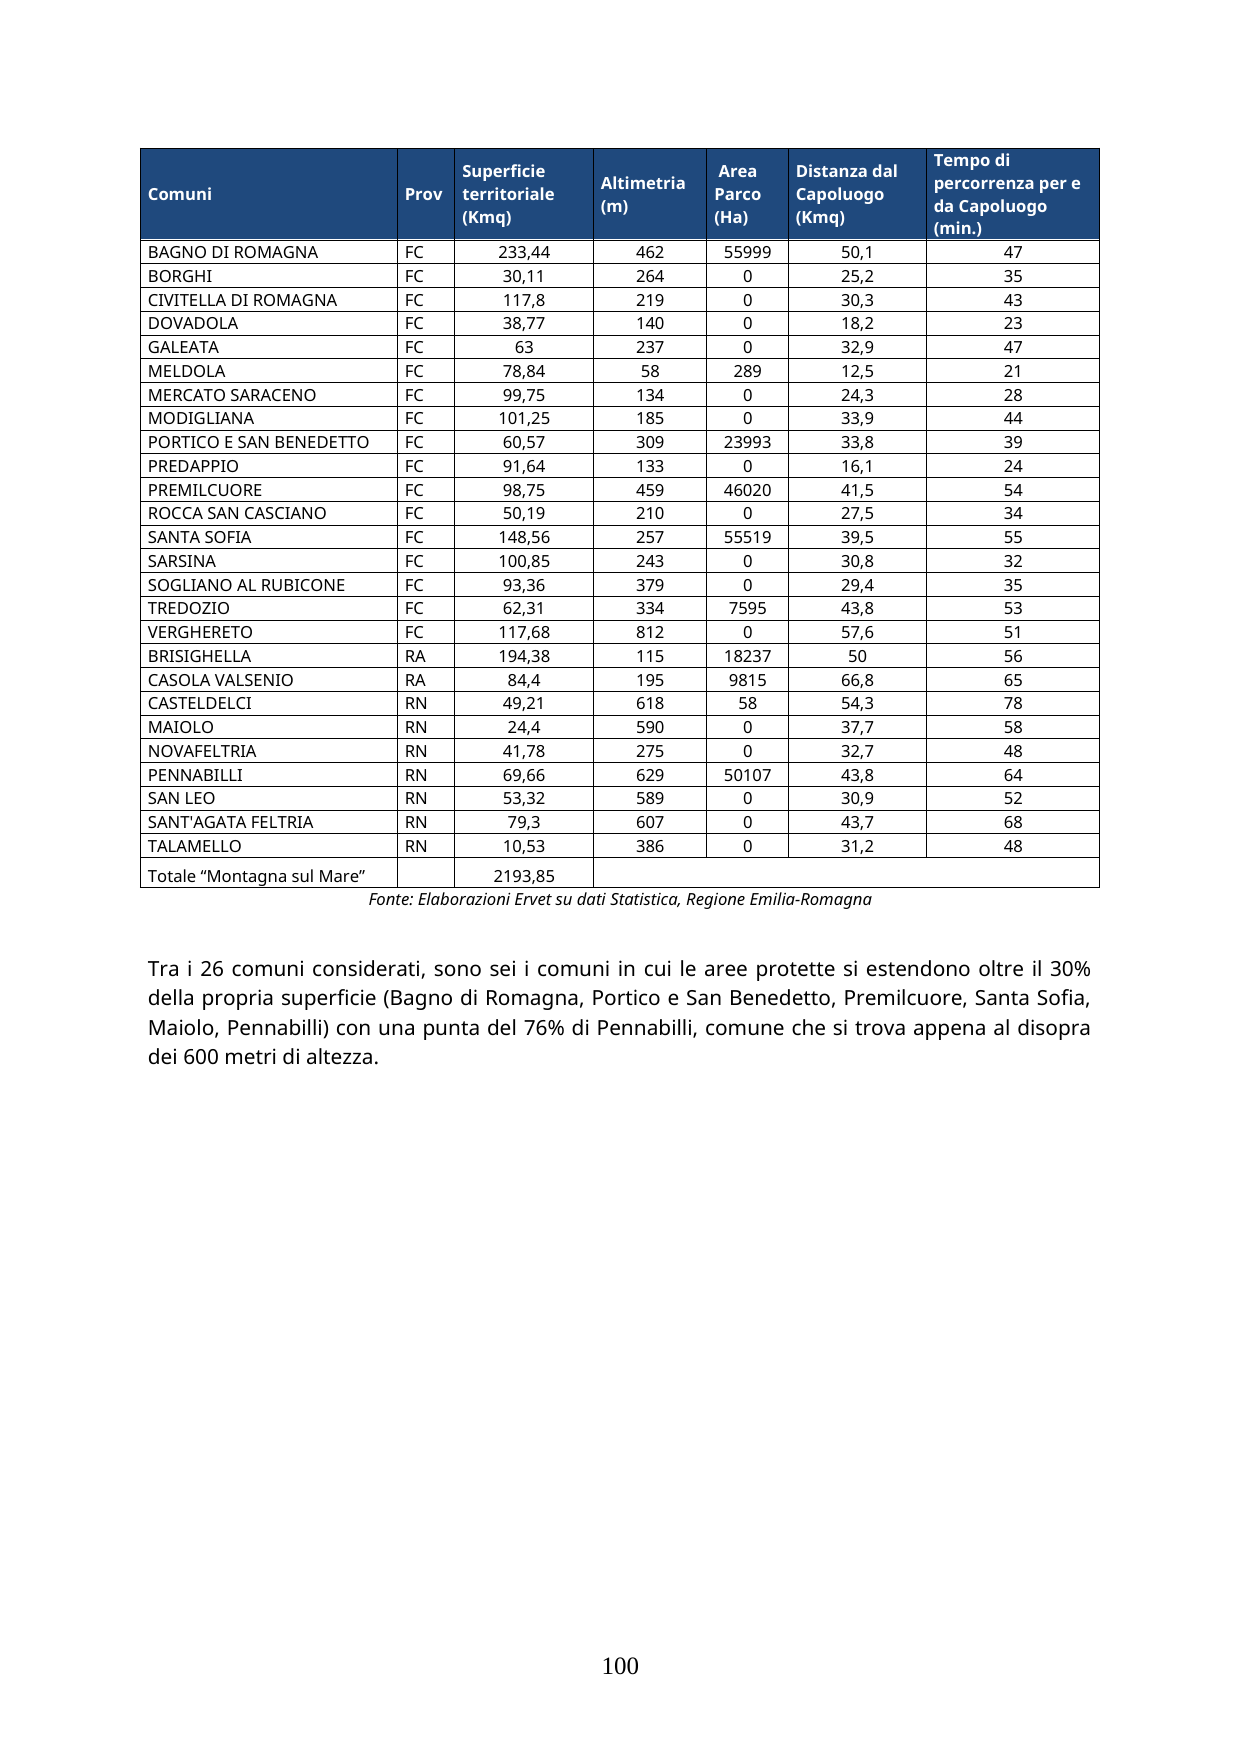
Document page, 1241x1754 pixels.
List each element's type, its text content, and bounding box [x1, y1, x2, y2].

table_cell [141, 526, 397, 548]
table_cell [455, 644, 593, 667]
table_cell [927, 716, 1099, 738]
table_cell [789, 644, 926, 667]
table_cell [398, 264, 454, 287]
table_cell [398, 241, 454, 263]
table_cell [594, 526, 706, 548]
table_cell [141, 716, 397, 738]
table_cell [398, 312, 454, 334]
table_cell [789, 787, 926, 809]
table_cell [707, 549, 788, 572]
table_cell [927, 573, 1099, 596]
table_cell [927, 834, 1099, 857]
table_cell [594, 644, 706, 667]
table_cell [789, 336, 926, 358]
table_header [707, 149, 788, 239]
text Fonte: Elaborazioni Ervet su dati Statistica, Regione Emilia-Romagna [148, 888, 1092, 911]
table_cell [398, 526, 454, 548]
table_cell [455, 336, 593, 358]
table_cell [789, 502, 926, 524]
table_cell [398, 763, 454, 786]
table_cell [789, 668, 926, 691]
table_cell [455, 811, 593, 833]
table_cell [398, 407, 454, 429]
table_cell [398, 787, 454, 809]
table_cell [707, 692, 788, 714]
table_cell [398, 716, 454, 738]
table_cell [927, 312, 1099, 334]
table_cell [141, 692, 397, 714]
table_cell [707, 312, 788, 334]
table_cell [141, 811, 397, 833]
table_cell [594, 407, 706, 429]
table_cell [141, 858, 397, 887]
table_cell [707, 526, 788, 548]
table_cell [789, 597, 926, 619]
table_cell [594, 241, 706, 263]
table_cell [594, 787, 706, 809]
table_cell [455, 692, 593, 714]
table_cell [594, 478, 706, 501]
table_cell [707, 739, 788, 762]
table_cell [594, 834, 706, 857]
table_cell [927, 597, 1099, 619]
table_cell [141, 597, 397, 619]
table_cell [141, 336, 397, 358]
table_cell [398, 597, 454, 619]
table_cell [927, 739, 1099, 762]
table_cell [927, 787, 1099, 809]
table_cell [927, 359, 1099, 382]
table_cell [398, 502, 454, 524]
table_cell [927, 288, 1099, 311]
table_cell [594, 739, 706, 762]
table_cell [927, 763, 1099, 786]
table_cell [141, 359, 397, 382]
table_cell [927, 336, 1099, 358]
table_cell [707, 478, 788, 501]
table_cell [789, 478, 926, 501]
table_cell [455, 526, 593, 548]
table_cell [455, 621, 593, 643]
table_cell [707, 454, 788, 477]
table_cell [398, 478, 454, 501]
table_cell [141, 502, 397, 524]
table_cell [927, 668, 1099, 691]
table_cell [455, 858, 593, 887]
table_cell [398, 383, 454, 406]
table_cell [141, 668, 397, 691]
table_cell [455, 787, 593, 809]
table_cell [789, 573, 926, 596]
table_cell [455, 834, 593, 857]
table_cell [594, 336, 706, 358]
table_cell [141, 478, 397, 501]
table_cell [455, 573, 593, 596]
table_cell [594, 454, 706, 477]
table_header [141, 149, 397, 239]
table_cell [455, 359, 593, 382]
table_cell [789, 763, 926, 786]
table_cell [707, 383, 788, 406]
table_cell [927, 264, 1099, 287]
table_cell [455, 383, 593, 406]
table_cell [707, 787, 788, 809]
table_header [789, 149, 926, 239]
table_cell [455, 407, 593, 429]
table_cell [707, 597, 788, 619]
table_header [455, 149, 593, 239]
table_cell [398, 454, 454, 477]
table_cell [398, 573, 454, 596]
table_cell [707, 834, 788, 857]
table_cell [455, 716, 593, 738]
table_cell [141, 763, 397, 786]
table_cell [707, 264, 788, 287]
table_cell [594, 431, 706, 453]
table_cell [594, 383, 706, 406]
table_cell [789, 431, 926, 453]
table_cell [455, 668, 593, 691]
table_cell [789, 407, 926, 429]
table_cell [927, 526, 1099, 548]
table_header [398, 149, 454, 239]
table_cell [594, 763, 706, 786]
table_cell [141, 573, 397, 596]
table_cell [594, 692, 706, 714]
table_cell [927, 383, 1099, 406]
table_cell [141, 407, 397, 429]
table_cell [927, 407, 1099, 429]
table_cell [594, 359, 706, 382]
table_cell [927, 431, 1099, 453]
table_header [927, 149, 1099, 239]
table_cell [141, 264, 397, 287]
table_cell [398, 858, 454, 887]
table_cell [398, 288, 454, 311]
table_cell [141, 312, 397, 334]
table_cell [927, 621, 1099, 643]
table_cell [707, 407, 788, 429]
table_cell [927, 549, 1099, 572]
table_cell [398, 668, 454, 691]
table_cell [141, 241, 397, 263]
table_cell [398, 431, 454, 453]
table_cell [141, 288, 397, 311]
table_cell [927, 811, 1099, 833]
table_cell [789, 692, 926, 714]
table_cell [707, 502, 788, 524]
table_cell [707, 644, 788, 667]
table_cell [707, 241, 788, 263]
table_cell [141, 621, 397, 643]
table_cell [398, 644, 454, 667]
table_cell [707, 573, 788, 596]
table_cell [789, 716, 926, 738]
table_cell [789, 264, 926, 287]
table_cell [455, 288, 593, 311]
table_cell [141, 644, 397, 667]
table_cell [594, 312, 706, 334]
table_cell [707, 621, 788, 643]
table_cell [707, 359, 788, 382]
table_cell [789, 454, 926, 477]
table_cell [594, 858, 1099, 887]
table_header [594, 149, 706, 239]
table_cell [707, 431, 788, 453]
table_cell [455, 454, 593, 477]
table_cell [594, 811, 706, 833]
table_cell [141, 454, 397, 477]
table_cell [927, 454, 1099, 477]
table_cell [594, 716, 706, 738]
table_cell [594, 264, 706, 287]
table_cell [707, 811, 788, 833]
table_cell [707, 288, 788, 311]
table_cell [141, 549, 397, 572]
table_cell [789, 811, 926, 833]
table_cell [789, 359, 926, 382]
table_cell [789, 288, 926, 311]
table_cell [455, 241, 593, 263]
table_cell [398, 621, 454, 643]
text Tra i 26 comuni considerati, sono sei i comuni in cui le aree protette si estendono oltre il 30% della propria superficie (Bagno di Romagna, Portico e San Benedetto, Premilcuore, Santa Sofia, Maiolo, Pennabilli) con una punta del 76% di Pennabilli, comune che si trova appena al disopra dei 600 metri di altezza. [148, 954, 1092, 1070]
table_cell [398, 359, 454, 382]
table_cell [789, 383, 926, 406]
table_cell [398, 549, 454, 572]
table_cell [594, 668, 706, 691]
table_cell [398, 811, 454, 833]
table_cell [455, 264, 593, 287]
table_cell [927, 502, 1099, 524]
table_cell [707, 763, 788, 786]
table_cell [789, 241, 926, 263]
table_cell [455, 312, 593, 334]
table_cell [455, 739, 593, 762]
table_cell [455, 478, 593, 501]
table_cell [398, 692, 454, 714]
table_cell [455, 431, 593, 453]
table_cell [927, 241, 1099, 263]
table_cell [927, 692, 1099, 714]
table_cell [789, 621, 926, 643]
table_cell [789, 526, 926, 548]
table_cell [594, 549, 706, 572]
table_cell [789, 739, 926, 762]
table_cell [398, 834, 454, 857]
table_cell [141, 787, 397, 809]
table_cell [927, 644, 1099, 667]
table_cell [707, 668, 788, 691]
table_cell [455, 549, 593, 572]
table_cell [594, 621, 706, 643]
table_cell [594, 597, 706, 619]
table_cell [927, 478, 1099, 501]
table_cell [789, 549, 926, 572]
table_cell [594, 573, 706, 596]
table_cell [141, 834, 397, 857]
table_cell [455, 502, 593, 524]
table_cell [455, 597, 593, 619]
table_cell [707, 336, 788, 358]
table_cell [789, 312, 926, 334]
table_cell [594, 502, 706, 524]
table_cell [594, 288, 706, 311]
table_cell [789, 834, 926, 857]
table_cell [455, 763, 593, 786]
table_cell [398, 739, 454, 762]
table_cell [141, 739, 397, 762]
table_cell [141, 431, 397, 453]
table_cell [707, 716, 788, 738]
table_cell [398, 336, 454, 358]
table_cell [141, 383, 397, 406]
